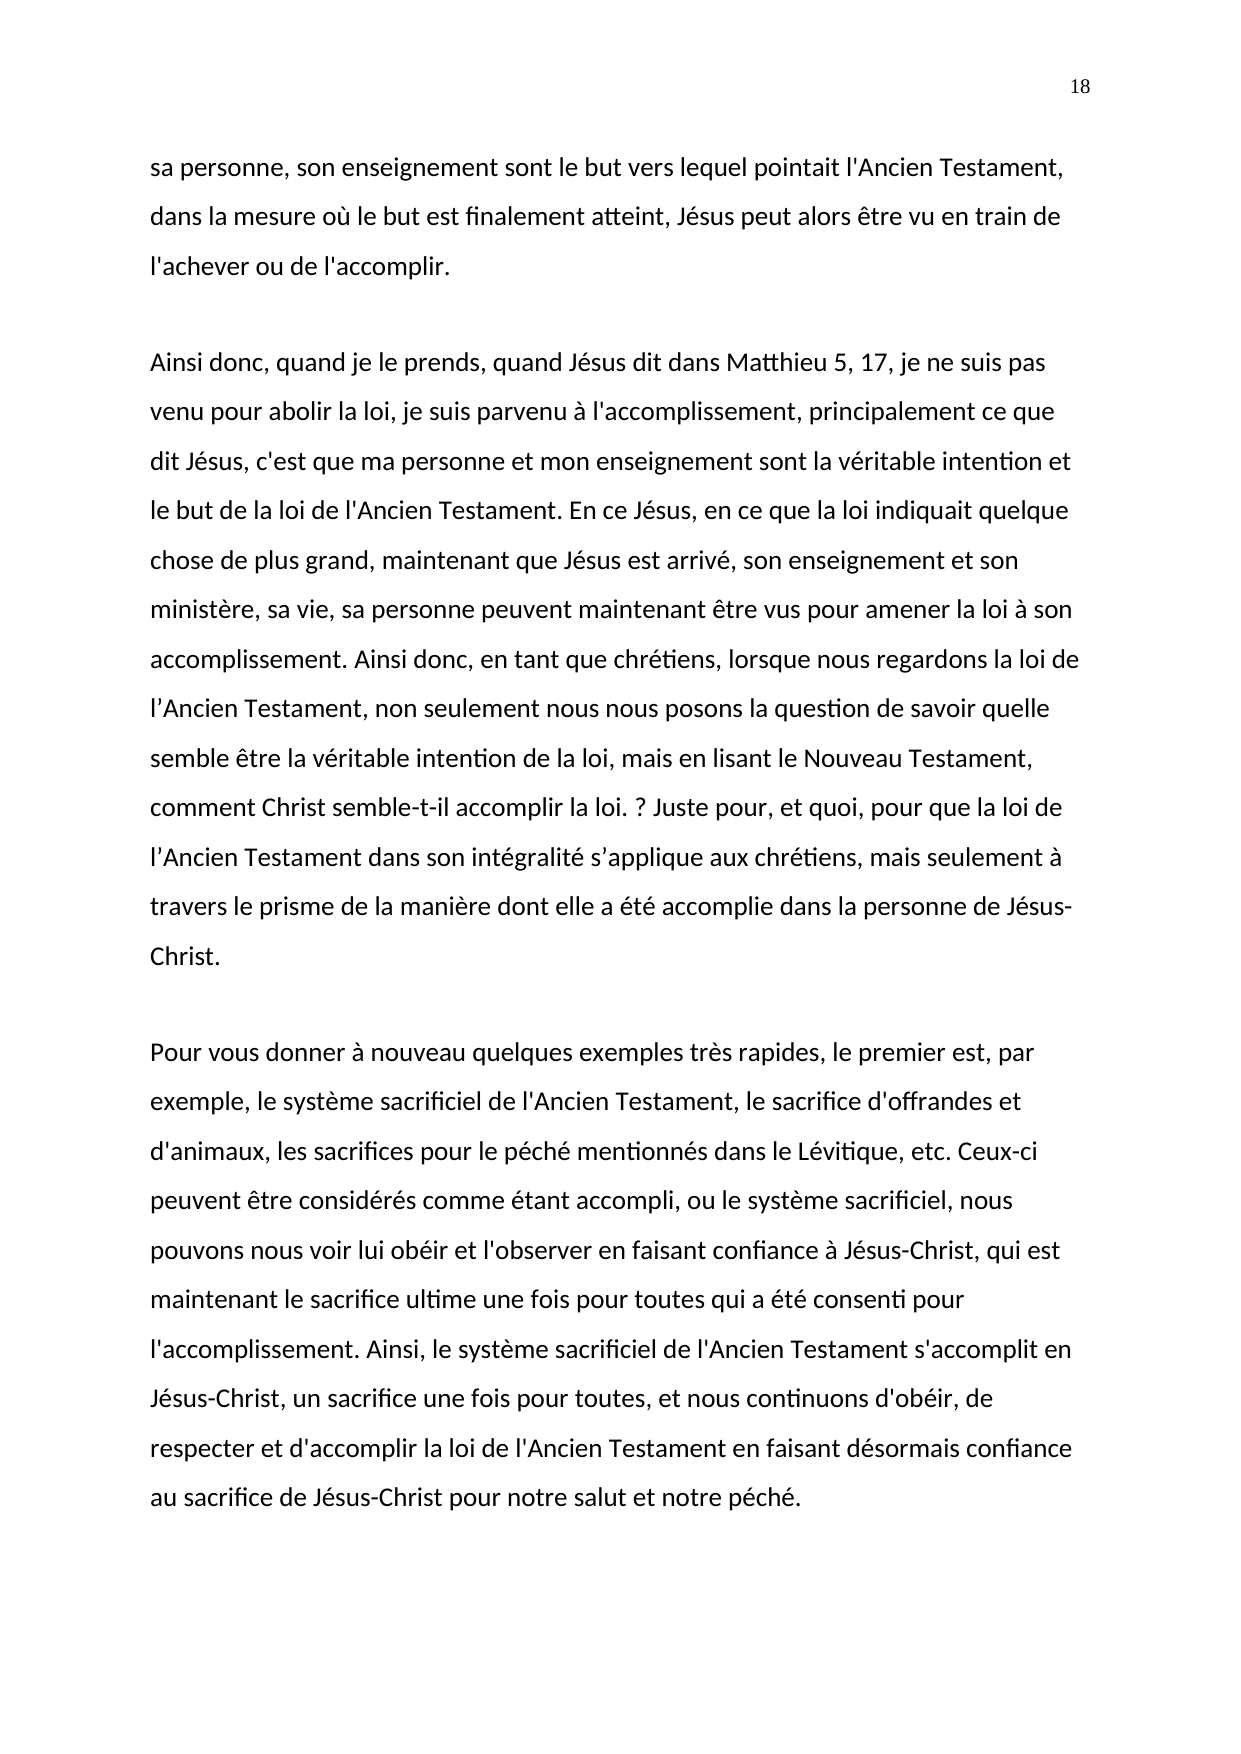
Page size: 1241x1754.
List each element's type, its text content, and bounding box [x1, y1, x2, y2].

text Pour vous donner à nouveau quelques exemples très rapides, le premier est, par exemple, le système sacrificiel de l'Ancien Testament, le sacrifice d'offrandes et d'animaux, les sacrifices pour le péché mentionnés dans le Lévitique, etc. Ceux-ci peuvent être considérés comme étant accompli, ou le système sacrificiel, nous pouvons nous voir lui obéir et l'observer en faisant confiance à Jésus-Christ, qui est maintenant le sacrifice ultime une fois pour toutes qui a été consenti pour l'accomplissement. Ainsi, le système sacrificiel de l'Ancien Testament s'accomplit en Jésus-Christ, un sacrifice une fois pour toutes, et nous continuons d'obéir, de respecter et d'accomplir la loi de l'Ancien Testament en faisant désormais confiance au sacrifice de Jésus-Christ pour notre salut et notre péché. [150, 1035, 1090, 1513]
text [150, 150, 1090, 282]
text Ainsi donc, quand je le prends, quand Jésus dit dans Matthieu 5, 17, je ne suis pas venu pour abolir la loi, je suis parvenu à l'accomplissement, principalement ce que dit Jésus, c'est que ma personne et mon enseignement sont la véritable intention et le but de la loi de l'Ancien Testament. En ce Jésus, en ce que la loi indiquait quelque chose de plus grand, maintenant que Jésus est arrivé, son enseignement et son ministère, sa vie, sa personne peuvent maintenant être vus pour amener la loi à son accomplissement. Ainsi donc, en tant que chrétiens, lorsque nous regardons la loi de l’Ancien Testament, non seulement nous nous posons la question de savoir quelle semble être la véritable intention de la loi, mais en lisant le Nouveau Testament, comment Christ semble-t-il accomplir la loi. ? Juste pour, et quoi, pour que la loi de l’Ancien Testament dans son intégralité s’applique aux chrétiens, mais seulement à travers le prisme de la manière dont elle a été accomplie dans la personne de Jésus-Christ. [150, 345, 1090, 972]
